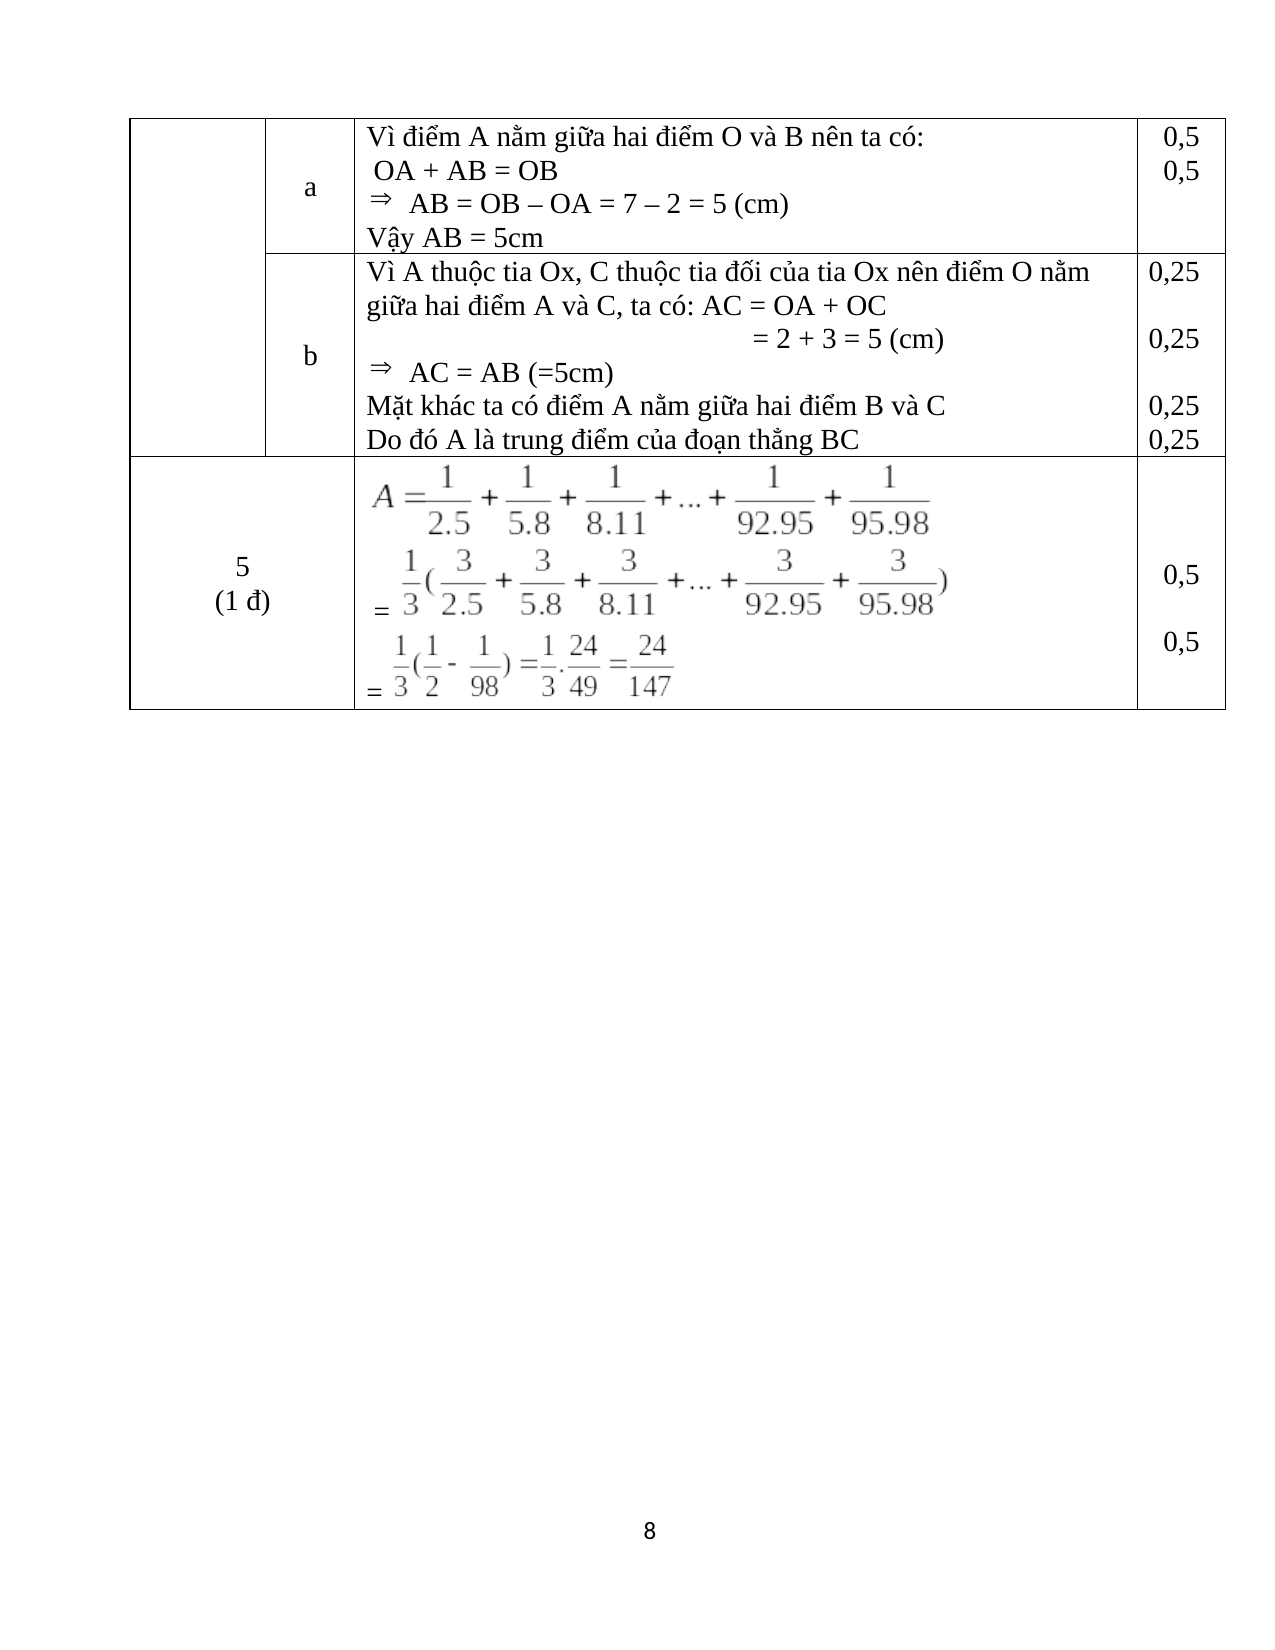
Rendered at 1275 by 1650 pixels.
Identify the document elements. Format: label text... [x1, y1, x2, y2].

table_cell a [266, 119, 354, 253]
table_cell 0,5 0,5 [1138, 119, 1225, 253]
table_cell 5 (1 đ) [131, 457, 354, 709]
table_cell 0,25 0,25 0,25 0,25 [1138, 254, 1225, 456]
table_cell Vì A thuộc tia Ox, C thuộc tia đối của tia Ox nên điểm O nằm giữa hai điểm A và C, ta có: AC = OA + OC = 2 + 3 = 5 (cm) AC = AB (=5cm) Mặt khác ta có điểm A nằm giữa hai điểm B và C Do đó A là trung điểm của đoạn thẳng BC [355, 254, 1137, 456]
table_cell b [266, 254, 354, 456]
table_cell Vì điểm A nằm giữa hai điểm O và B nên ta có: OA + AB = OB AB = OB – OA = 7 – 2 = 5 (cm) Vậy AB = 5cm [355, 119, 1137, 253]
table_cell 0,5 0,5 [1138, 457, 1225, 709]
table_cell = = [355, 457, 1137, 709]
table_cell [131, 119, 265, 456]
